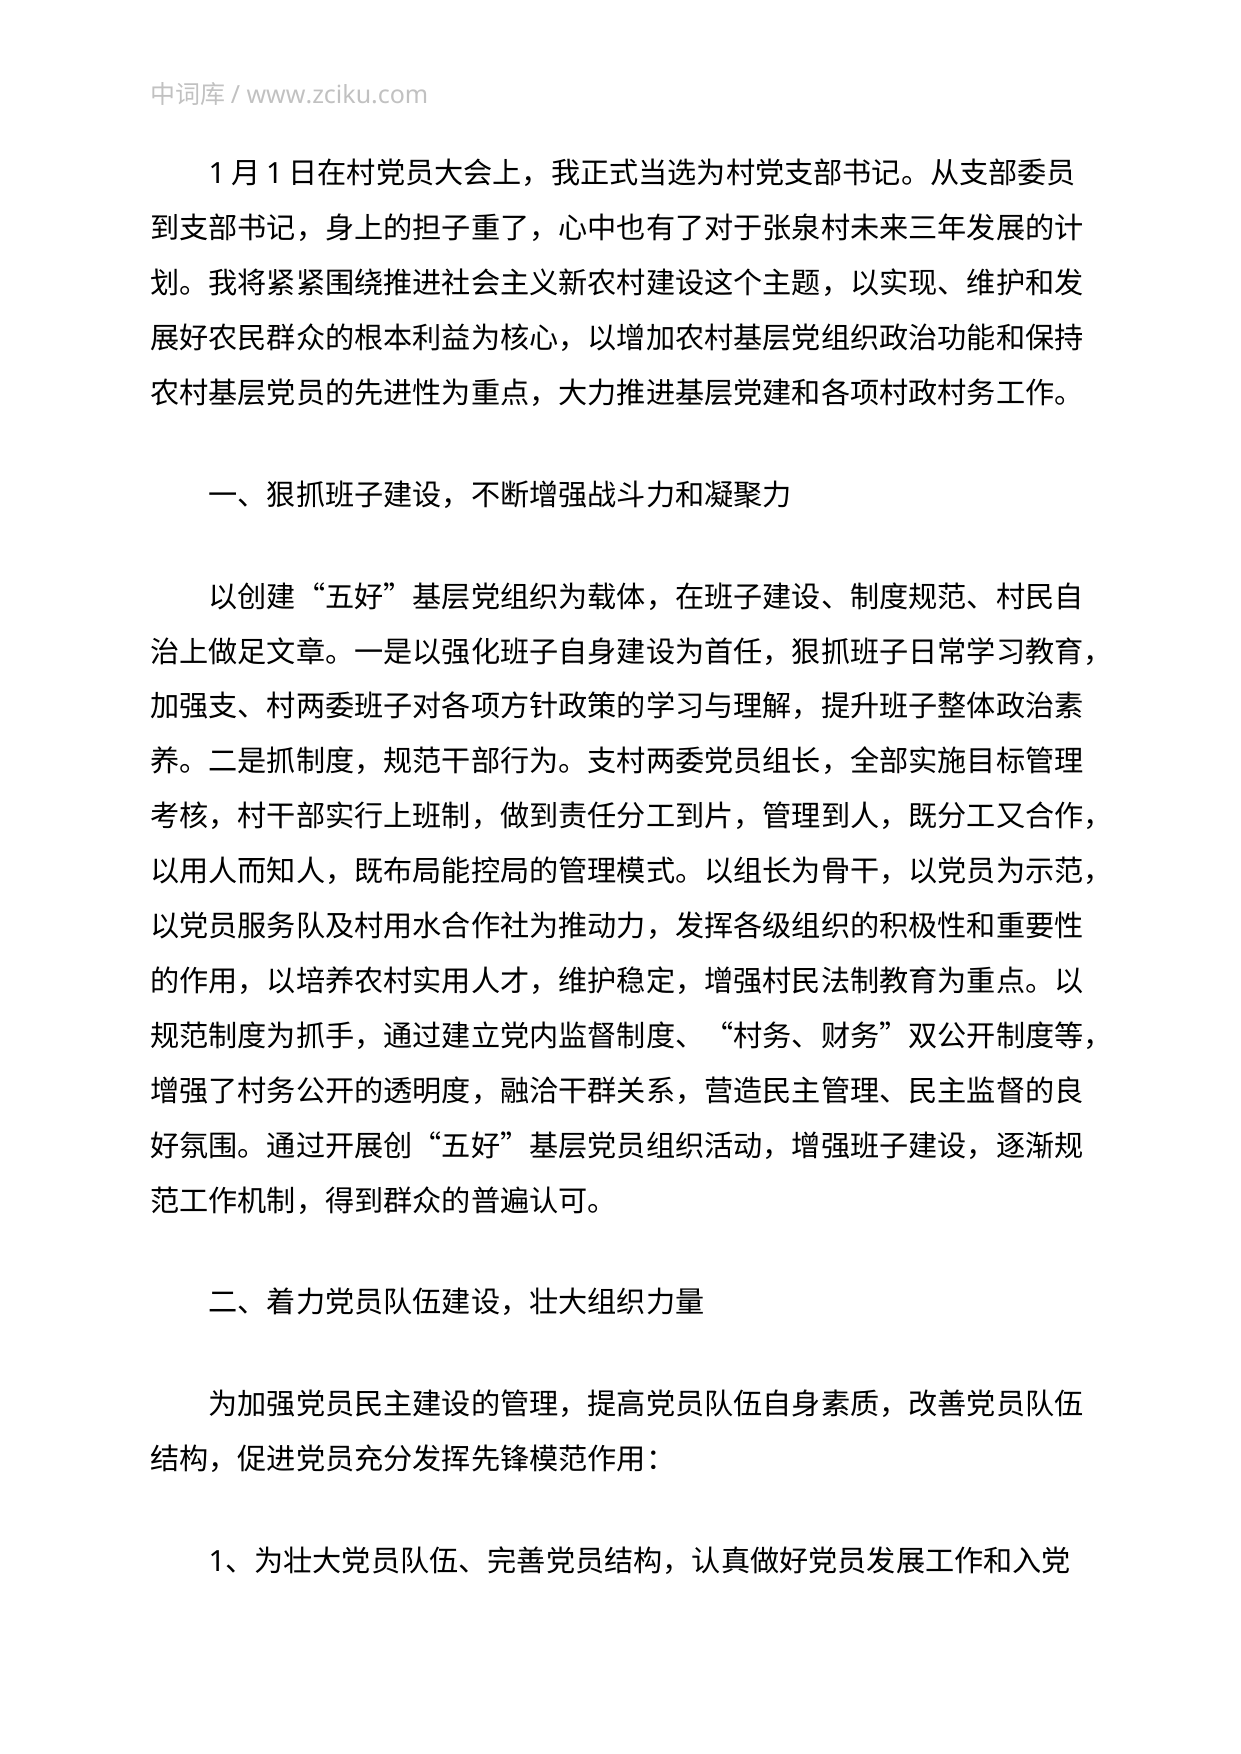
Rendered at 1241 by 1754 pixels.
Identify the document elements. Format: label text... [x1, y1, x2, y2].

text 以创建“五好”基层党组织为载体，在班子建设、制度规范、村民自治上做足文章。一是以强化班子自身建设为首任，狠抓班子日常学习教育，加强支、村两委班子对各项方针政策的学习与理解，提升班子整体政治素养。二是抓制度，规范干部行为。支村两委党员组长，全部实施目标管理考核，村干部实行上班制，做到责任分工到片，管理到人，既分工又合作，以用人而知人，既布局能控局的管理模式。以组长为骨干，以党员为示范，以党员服务队及村用水合作社为推动力，发挥各级组织的积极性和重要性的作用，以培养农村实用人才，维护稳定，增强村民法制教育为重点。以规范制度为抓手，通过建立党内监督制度、“村务、财务”双公开制度等，增强了村务公开的透明度，融洽干群关系，营造民主管理、民主监督的良好氛围。通过开展创“五好”基层党员组织活动，增强班子建设，逐渐规范工作机制，得到群众的普遍认可。 [150, 573, 1090, 1219]
text 二、着力党员队伍建设，壮大组织力量 [150, 1279, 1090, 1321]
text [150, 1537, 1090, 1580]
text 为加强党员民主建设的管理，提高党员队伍自身素质，改善党员队伍结构，促进党员充分发挥先锋模范作用： [150, 1381, 1090, 1478]
text 1月1日在村党员大会上，我正式当选为村党支部书记。从支部委员到支部书记，身上的担子重了，心中也有了对于张泉村未来三年发展的计划。我将紧紧围绕推进社会主义新农村建设这个主题，以实现、维护和发展好农民群众的根本利益为核心，以增加农村基层党组织政治功能和保持农村基层党员的先进性为重点，大力推进基层党建和各项村政村务工作。 [150, 150, 1090, 412]
text 一、狠抓班子建设，不断增强战斗力和凝聚力 [150, 471, 1090, 514]
